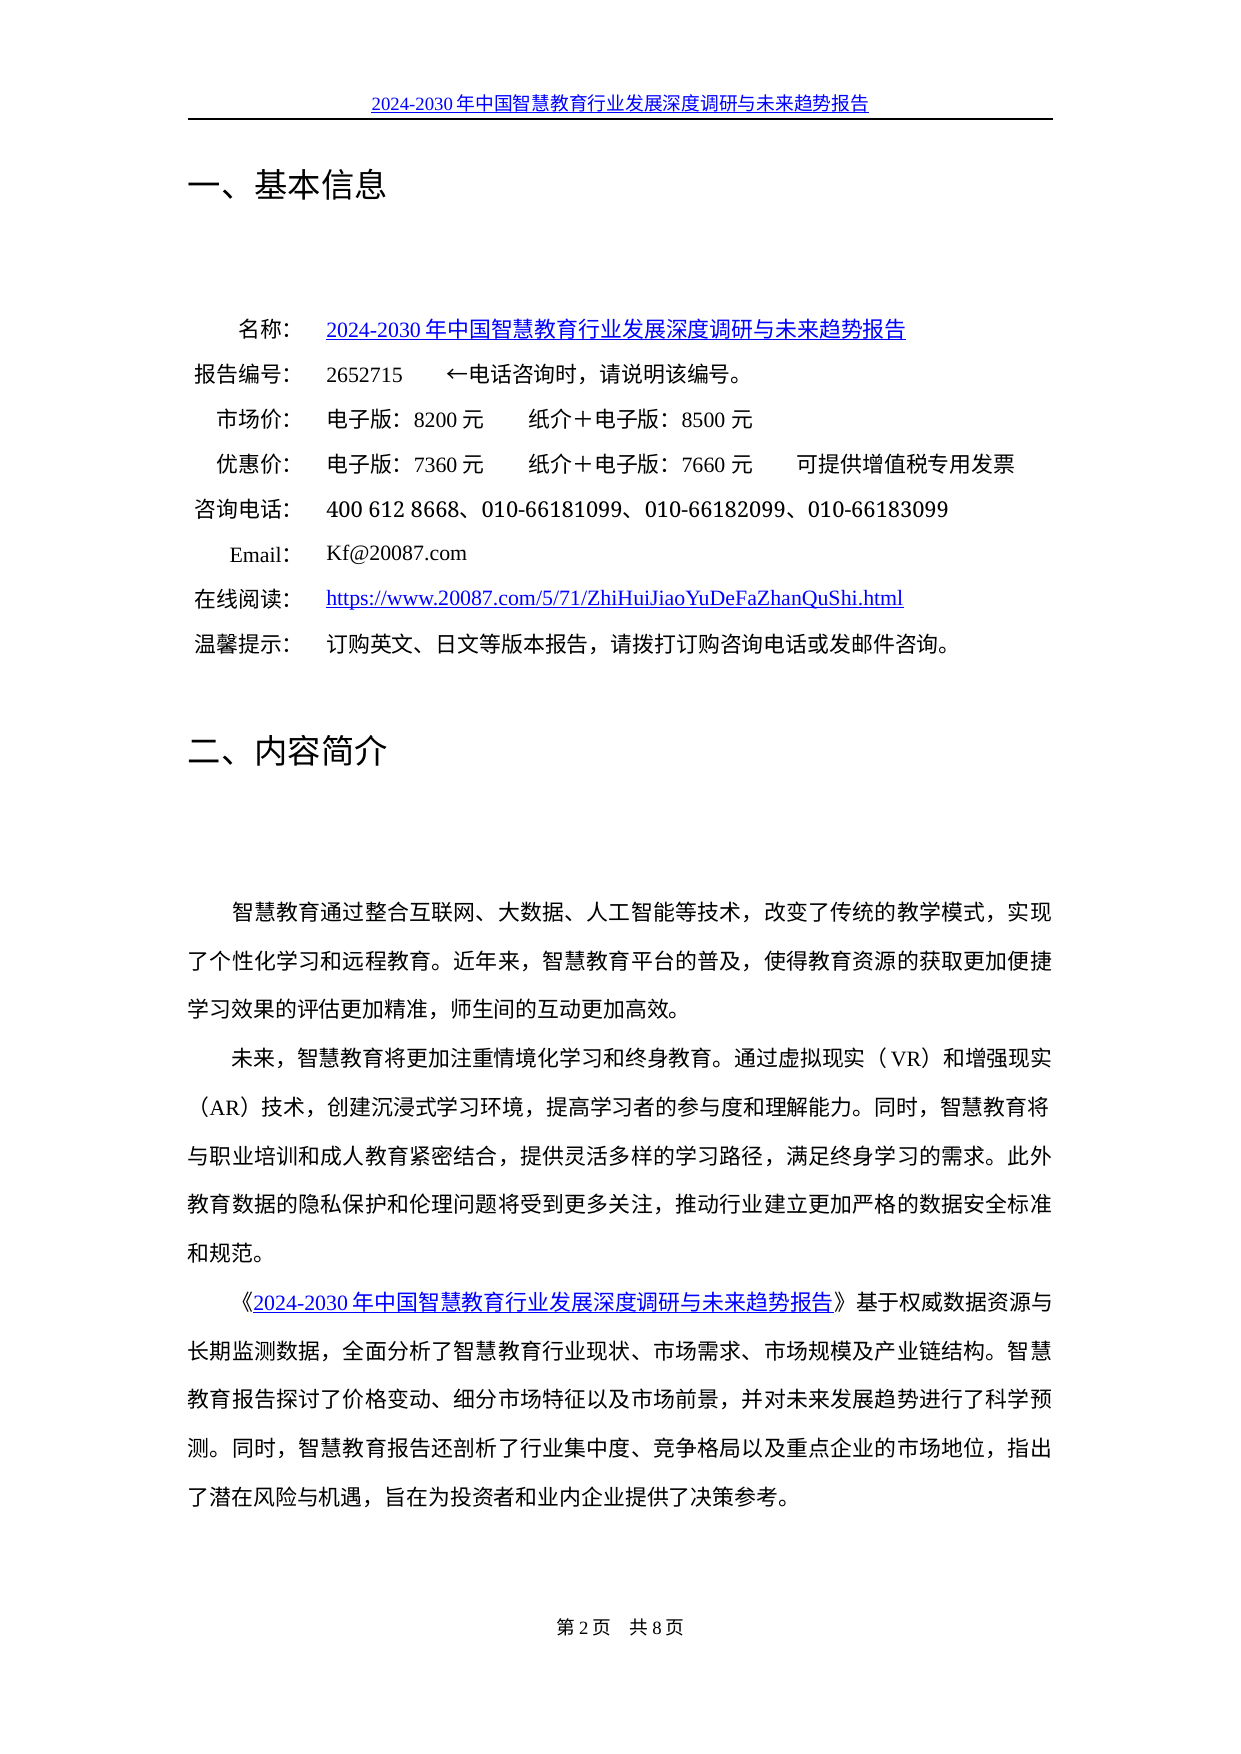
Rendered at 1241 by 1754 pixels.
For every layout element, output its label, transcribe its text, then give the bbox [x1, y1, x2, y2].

table_cell 在线阅读： [167, 582, 315, 627]
table_cell 2652715 ←电话咨询时，请说明该编号。 [315, 357, 1073, 402]
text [187, 894, 1053, 1512]
table_cell 订购英文、日文等版本报告，请拨打订购咨询电话或发邮件咨询。 [315, 627, 1073, 672]
title 一、基本信息 [187, 150, 1053, 215]
table_cell 市场价： [167, 402, 315, 447]
table_cell Email： [167, 537, 315, 582]
table_header 名称： [167, 312, 315, 357]
table_cell 电子版：7360 元 纸介＋电子版：7660 元 可提供增值税专用发票 [315, 447, 1073, 492]
table_cell 400 612 8668、010-66181099、010-66182099、010-66183099 [315, 492, 1073, 537]
table_cell 报告编号： [167, 357, 315, 402]
table_cell 电子版：8200 元 纸介＋电子版：8500 元 [315, 402, 1073, 447]
table_header 2024-2030年中国智慧教育行业发展深度调研与未来趋势报告 [315, 312, 1073, 357]
table_cell [315, 582, 1073, 627]
table_cell 咨询电话： [167, 492, 315, 537]
table_cell 温馨提示： [167, 627, 315, 672]
table_cell Kf@20087.com [315, 537, 1073, 582]
table_cell 优惠价： [167, 447, 315, 492]
title 二、内容简介 [187, 717, 1053, 782]
